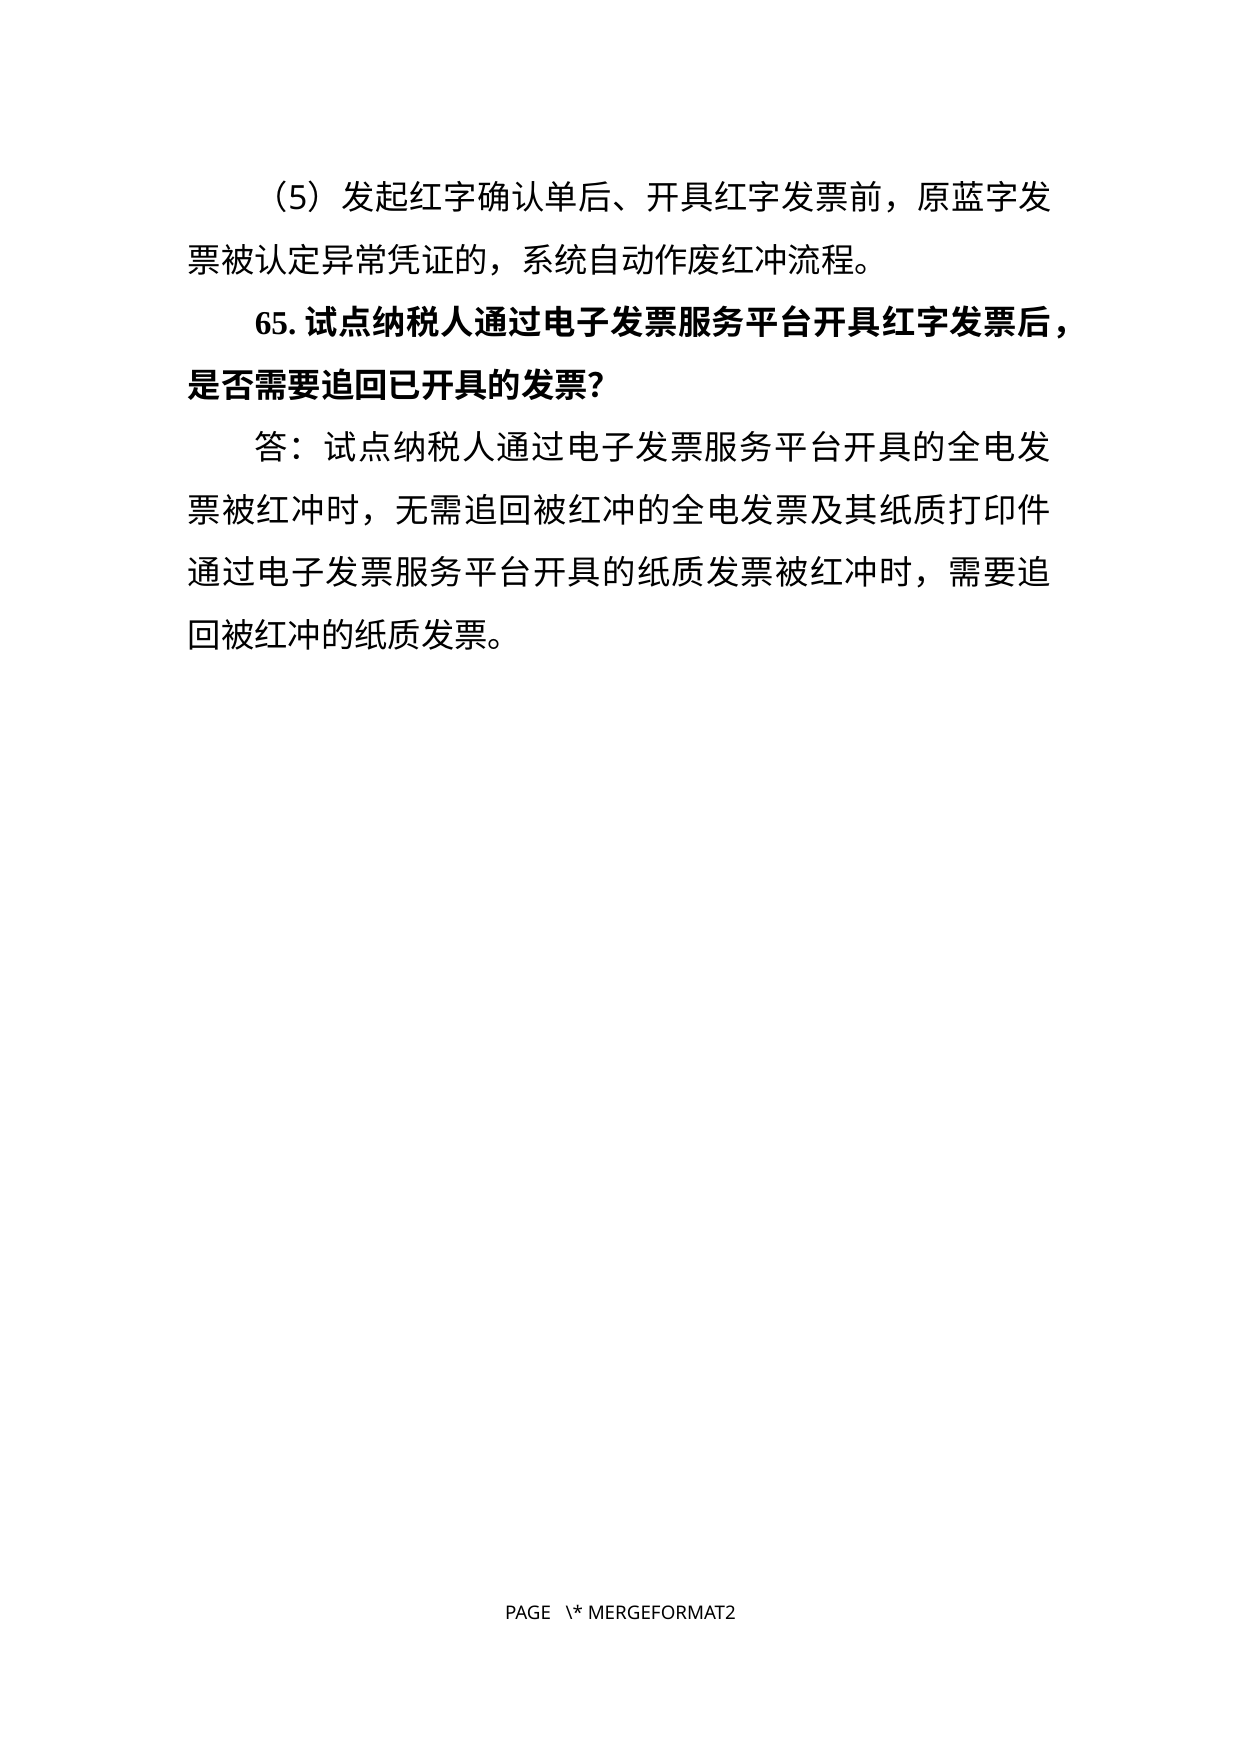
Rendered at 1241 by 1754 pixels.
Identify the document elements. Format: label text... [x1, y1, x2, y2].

text （5）发起红字确认单后、开具红字发票前，原蓝字发票被认定异常凭证的，系统自动作废红冲流程。 [187, 160, 1053, 285]
list 试点纳税人通过电子发票服务平台开具红字发票后，是否需要追回已开具的发票？ [187, 285, 1053, 410]
text 答：试点纳税人通过电子发票服务平台开具的全电发票被红冲时，无需追回被红冲的全电发票及其纸质打印件；通过电子发票服务平台开具的纸质发票被红冲时，需要追回被红冲的纸质发票。 [187, 410, 1053, 660]
